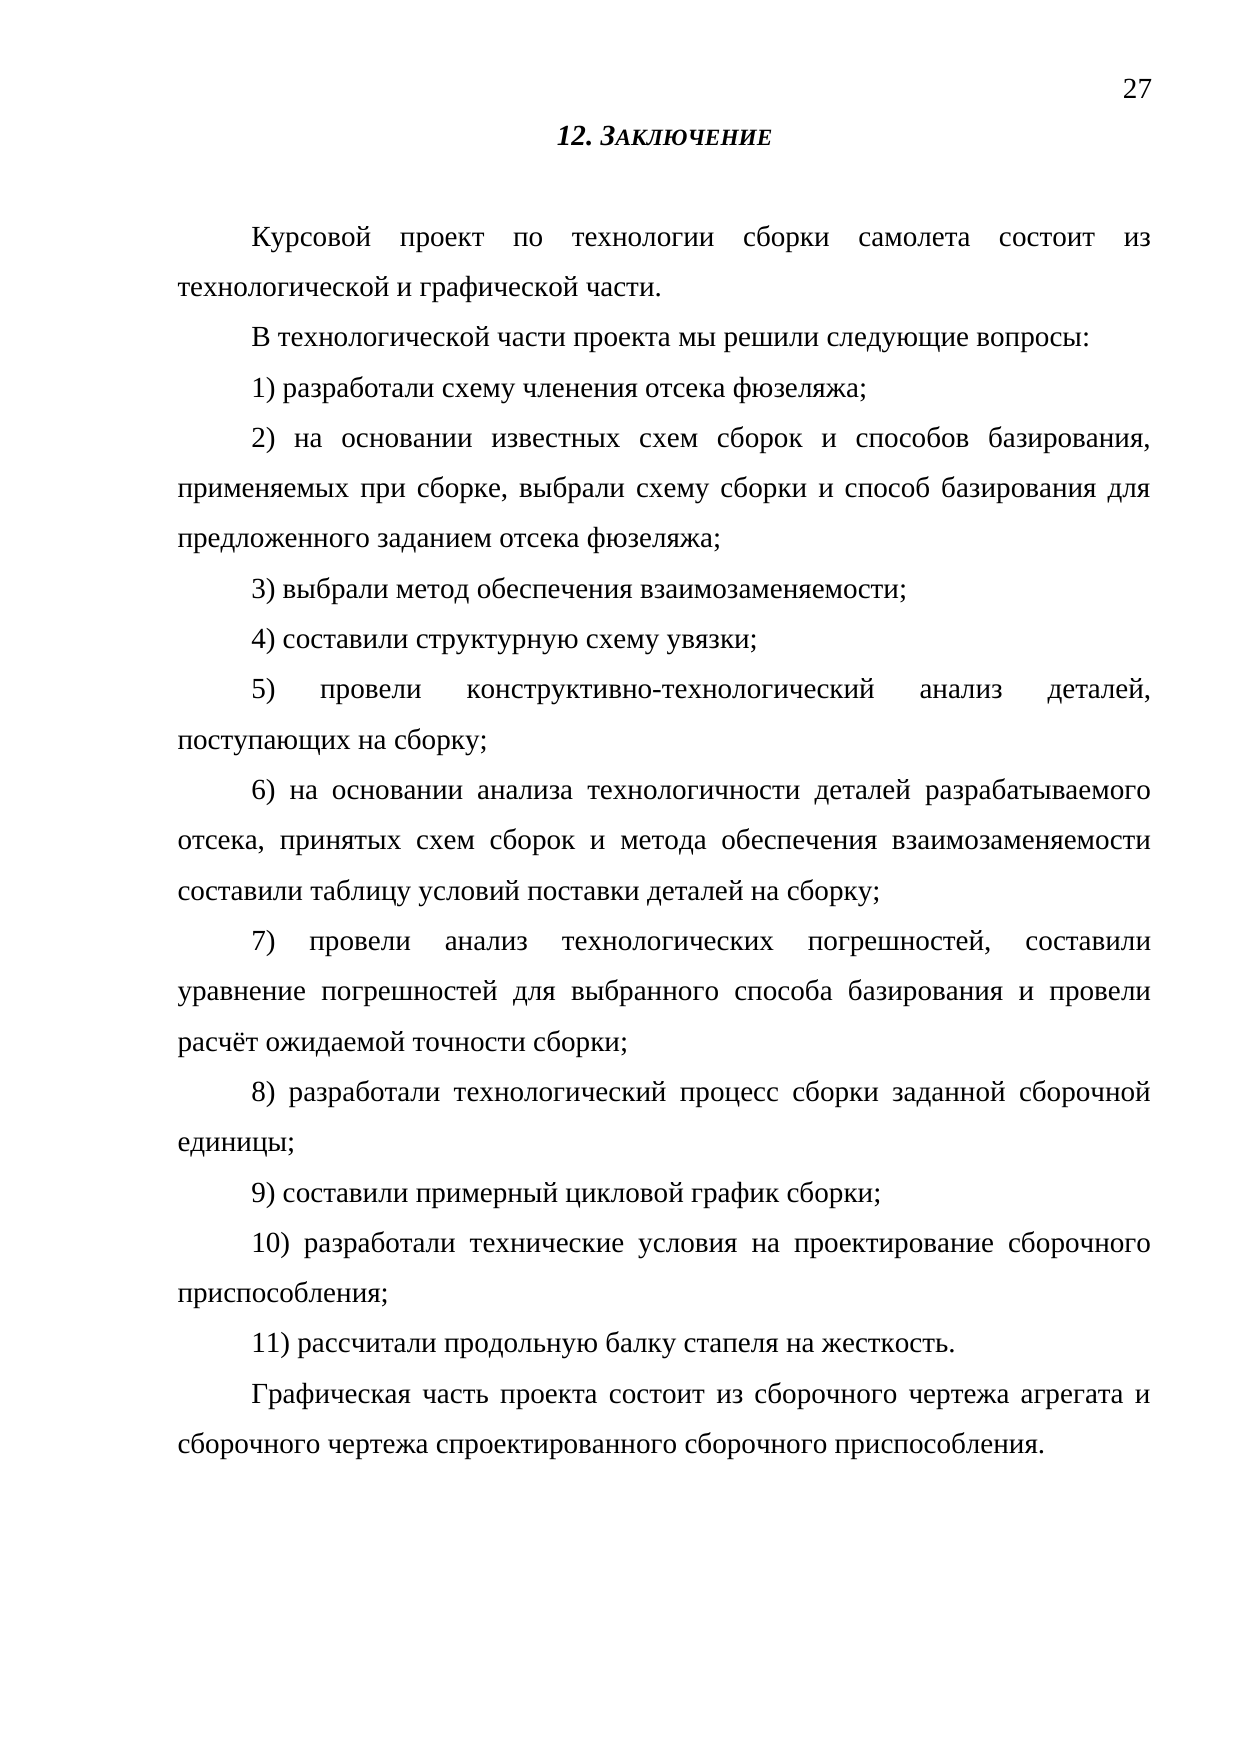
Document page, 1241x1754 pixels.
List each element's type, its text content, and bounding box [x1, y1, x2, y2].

text 1) разработали схему членения отсека фюзеляжа; [177, 370, 1152, 403]
text Курсовой проект по технологии сборки самолета состоит из технологической и графической части. [177, 219, 1152, 303]
text Графическая часть проекта состоит из сборочного чертежа агрегата и сборочного чертежа спроектированного сборочного приспособления. [177, 1376, 1152, 1460]
text 9) составили примерный цикловой график сборки; [177, 1175, 1152, 1208]
subtitle 12. Заключение [177, 118, 1152, 152]
text 7) провели анализ технологических погрешностей, составили уравнение погрешностей для выбранного способа базирования и провели расчёт ожидаемой точности сборки; [177, 923, 1152, 1057]
text 2) на основании известных схем сборок и способов базирования, применяемых при сборке, выбрали схему сборки и способ базирования для предложенного заданием отсека фюзеляжа; [177, 420, 1152, 554]
text 5) провели конструктивно-технологический анализ деталей, поступающих на сборку; [177, 672, 1152, 755]
text 3) выбрали метод обеспечения взаимозаменяемости; [177, 571, 1152, 604]
text 11) рассчитали продольную балку стапеля на жесткость. [177, 1326, 1152, 1359]
text 10) разработали технические условия на проектирование сборочного приспособления; [177, 1225, 1152, 1309]
text В технологической части проекта мы решили следующие вопросы: [177, 319, 1152, 353]
text 8) разработали технологический процесс сборки заданной сборочной единицы; [177, 1074, 1152, 1158]
text 4) составили структурную схему увязки; [177, 621, 1152, 655]
text 6) на основании анализа технологичности деталей разрабатываемого отсека, принятых схем сборок и метода обеспечения взаимозаменяемости составили таблицу условий поставки деталей на сборку; [177, 772, 1152, 906]
